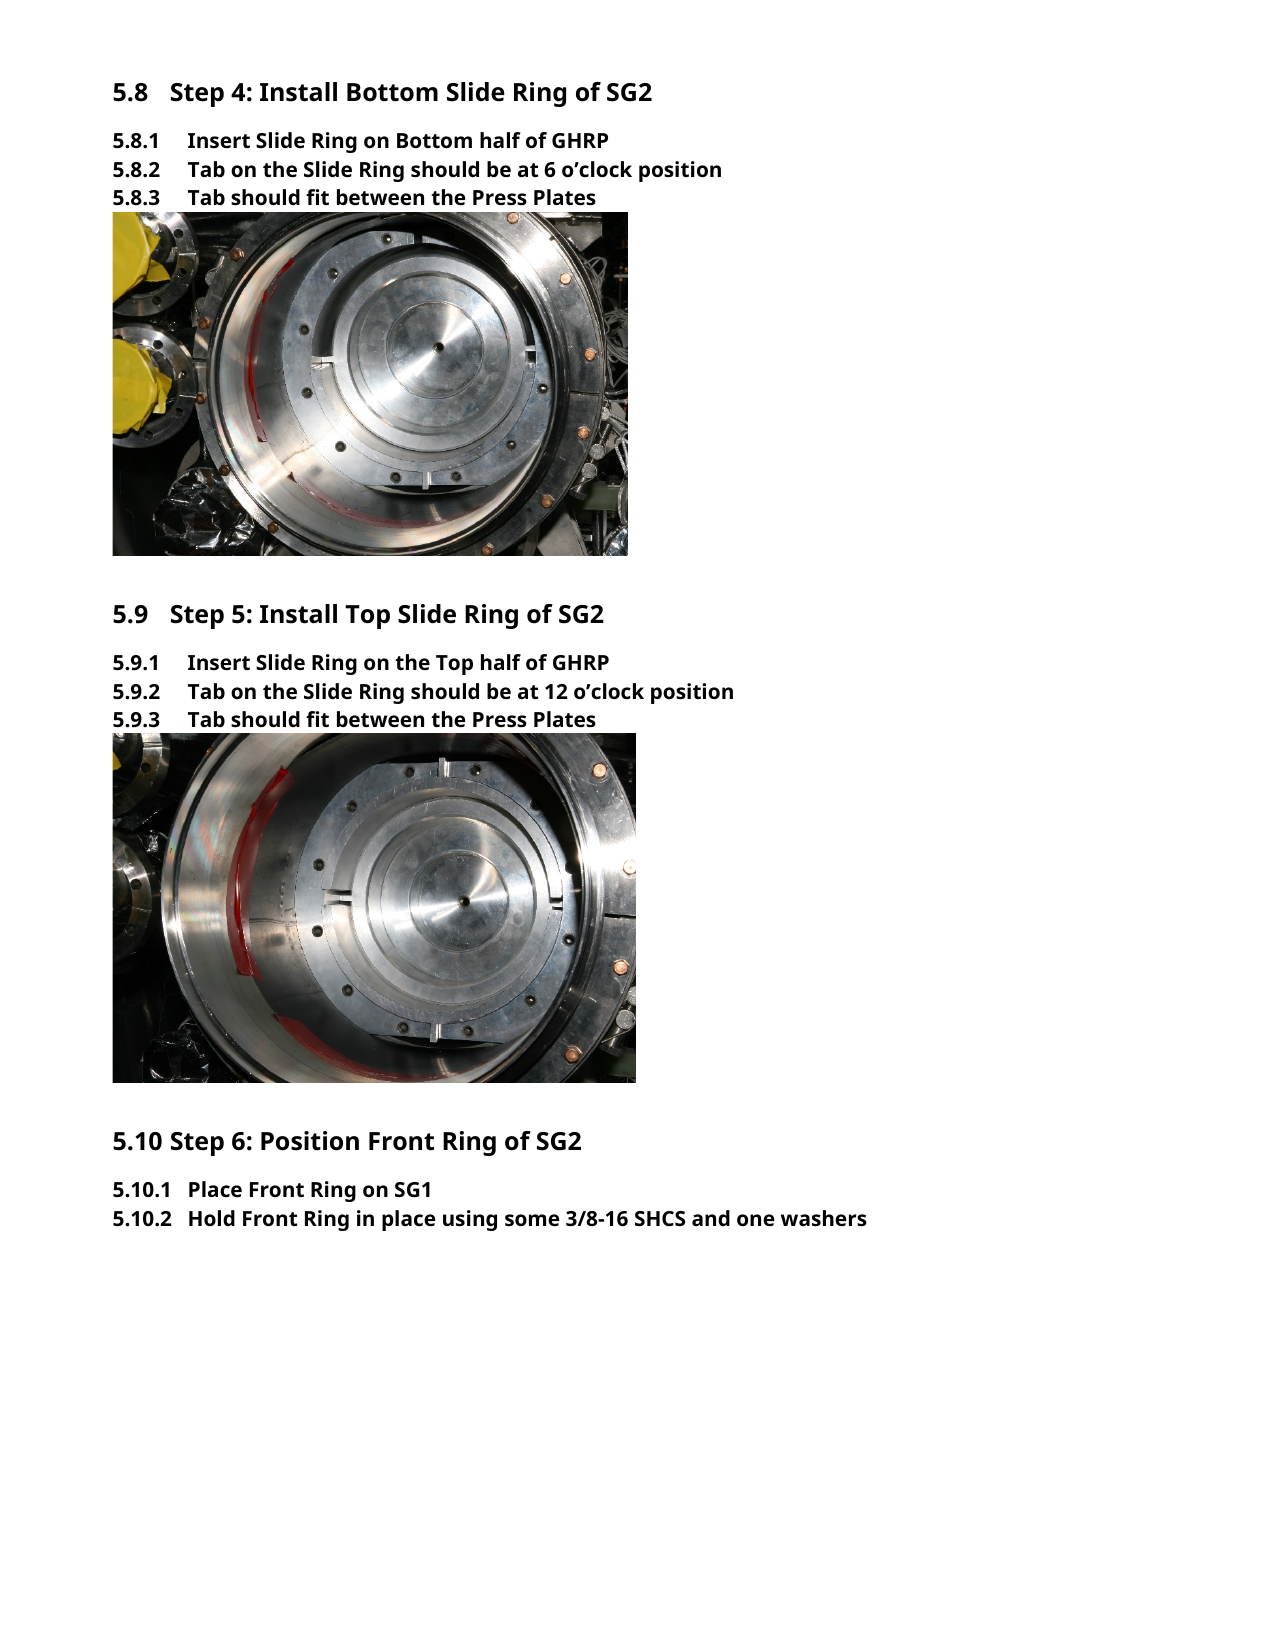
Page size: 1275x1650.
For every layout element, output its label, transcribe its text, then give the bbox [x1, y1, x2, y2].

subtitle Tab should fit between the Press Plates [112, 183, 1162, 212]
subtitle Insert Slide Ring on the Top half of GHRP [112, 648, 1162, 677]
subtitle Tab on the Slide Ring should be at 12 o’clock position [112, 677, 1162, 705]
picture [112, 733, 636, 1083]
subtitle Tab should fit between the Press Plates [112, 705, 1162, 734]
subtitle Step 4: Install Bottom Slide Ring of SG2 [112, 75, 1162, 109]
subtitle Step 6: Position Front Ring of SG2 [112, 1123, 1162, 1158]
subtitle Hold Front Ring in place using some 3/8-16 SHCS and one washers [112, 1204, 1162, 1232]
subtitle Tab on the Slide Ring should be at 6 o’clock position [112, 155, 1162, 183]
subtitle Step 5: Install Top Slide Ring of SG2 [112, 597, 1162, 631]
subtitle Place Front Ring on SG1 [112, 1175, 1162, 1204]
subtitle Insert Slide Ring on Bottom half of GHRP [112, 127, 1162, 155]
picture [112, 212, 628, 556]
